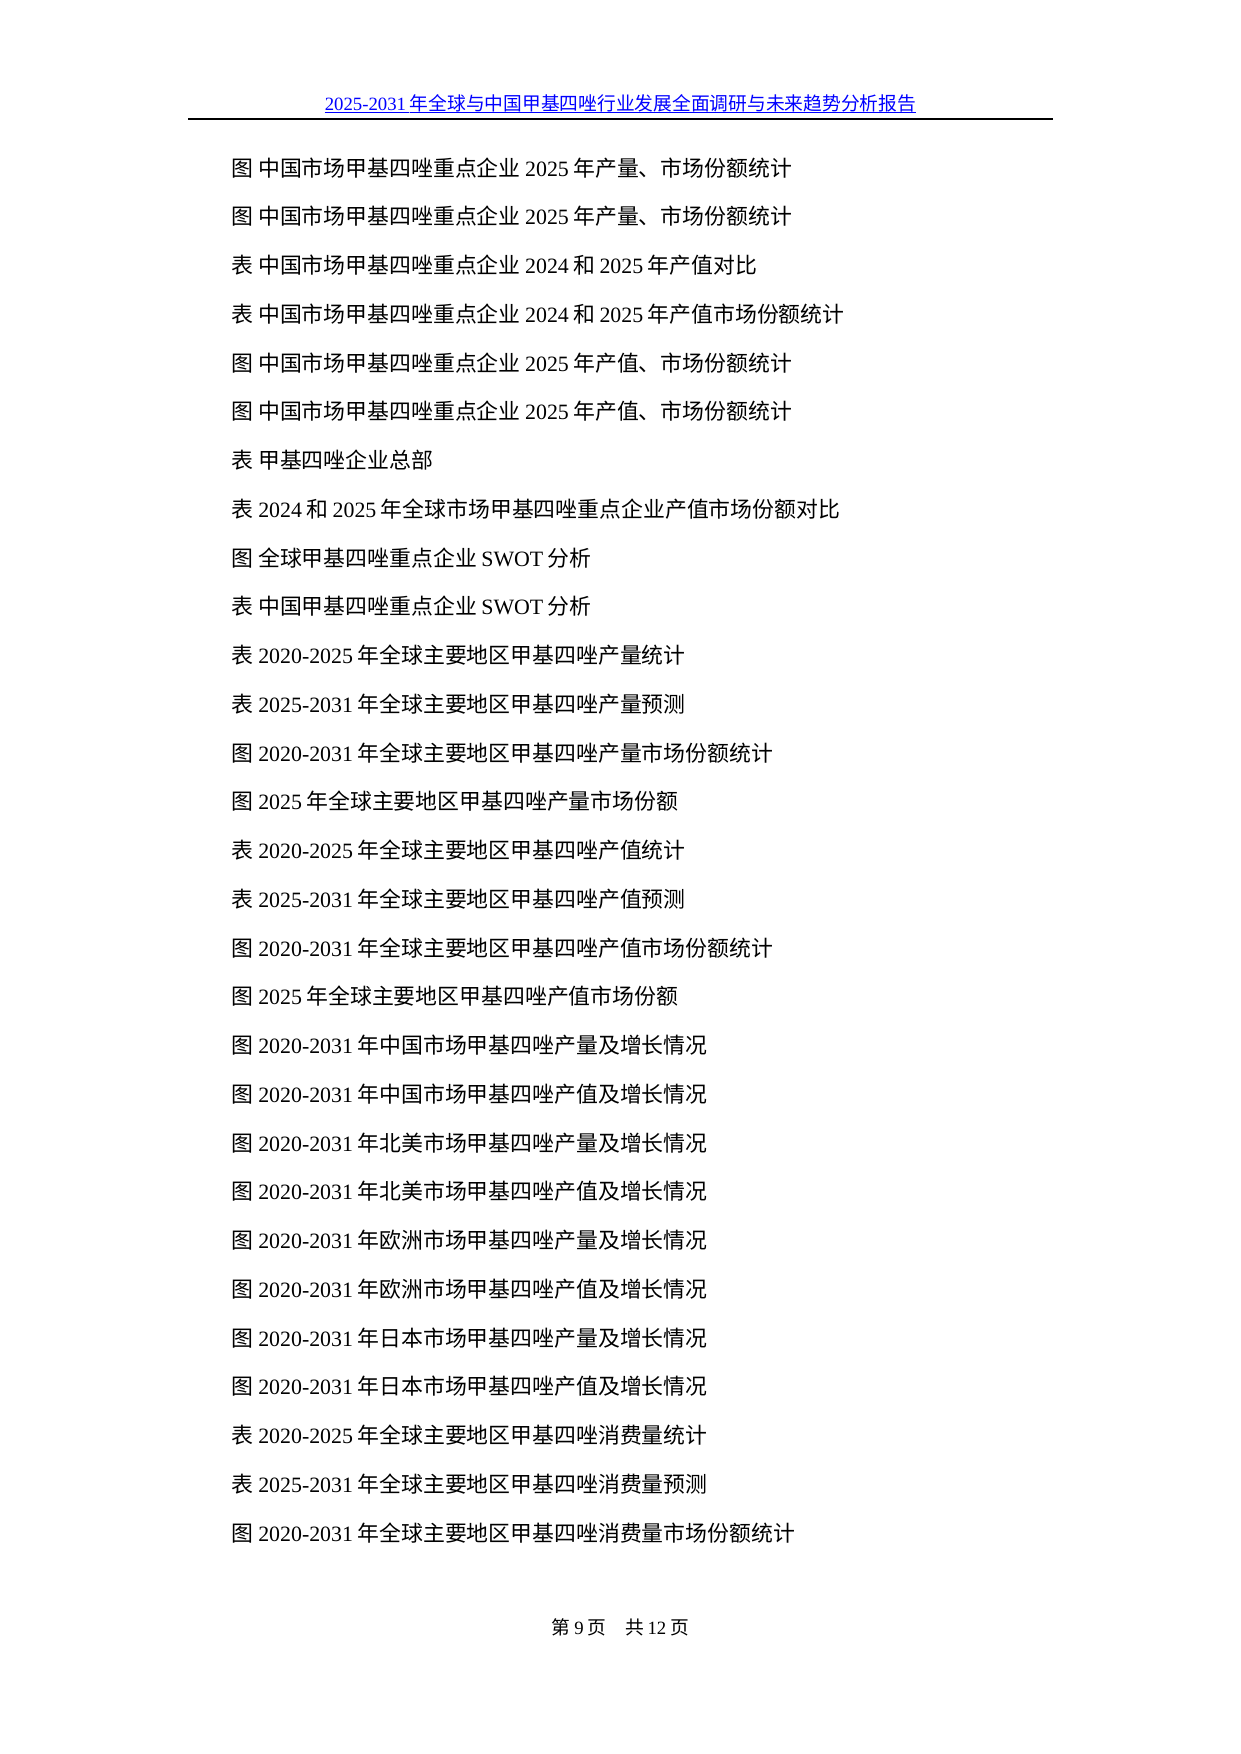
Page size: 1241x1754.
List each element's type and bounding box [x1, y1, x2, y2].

text [187, 150, 1053, 1548]
